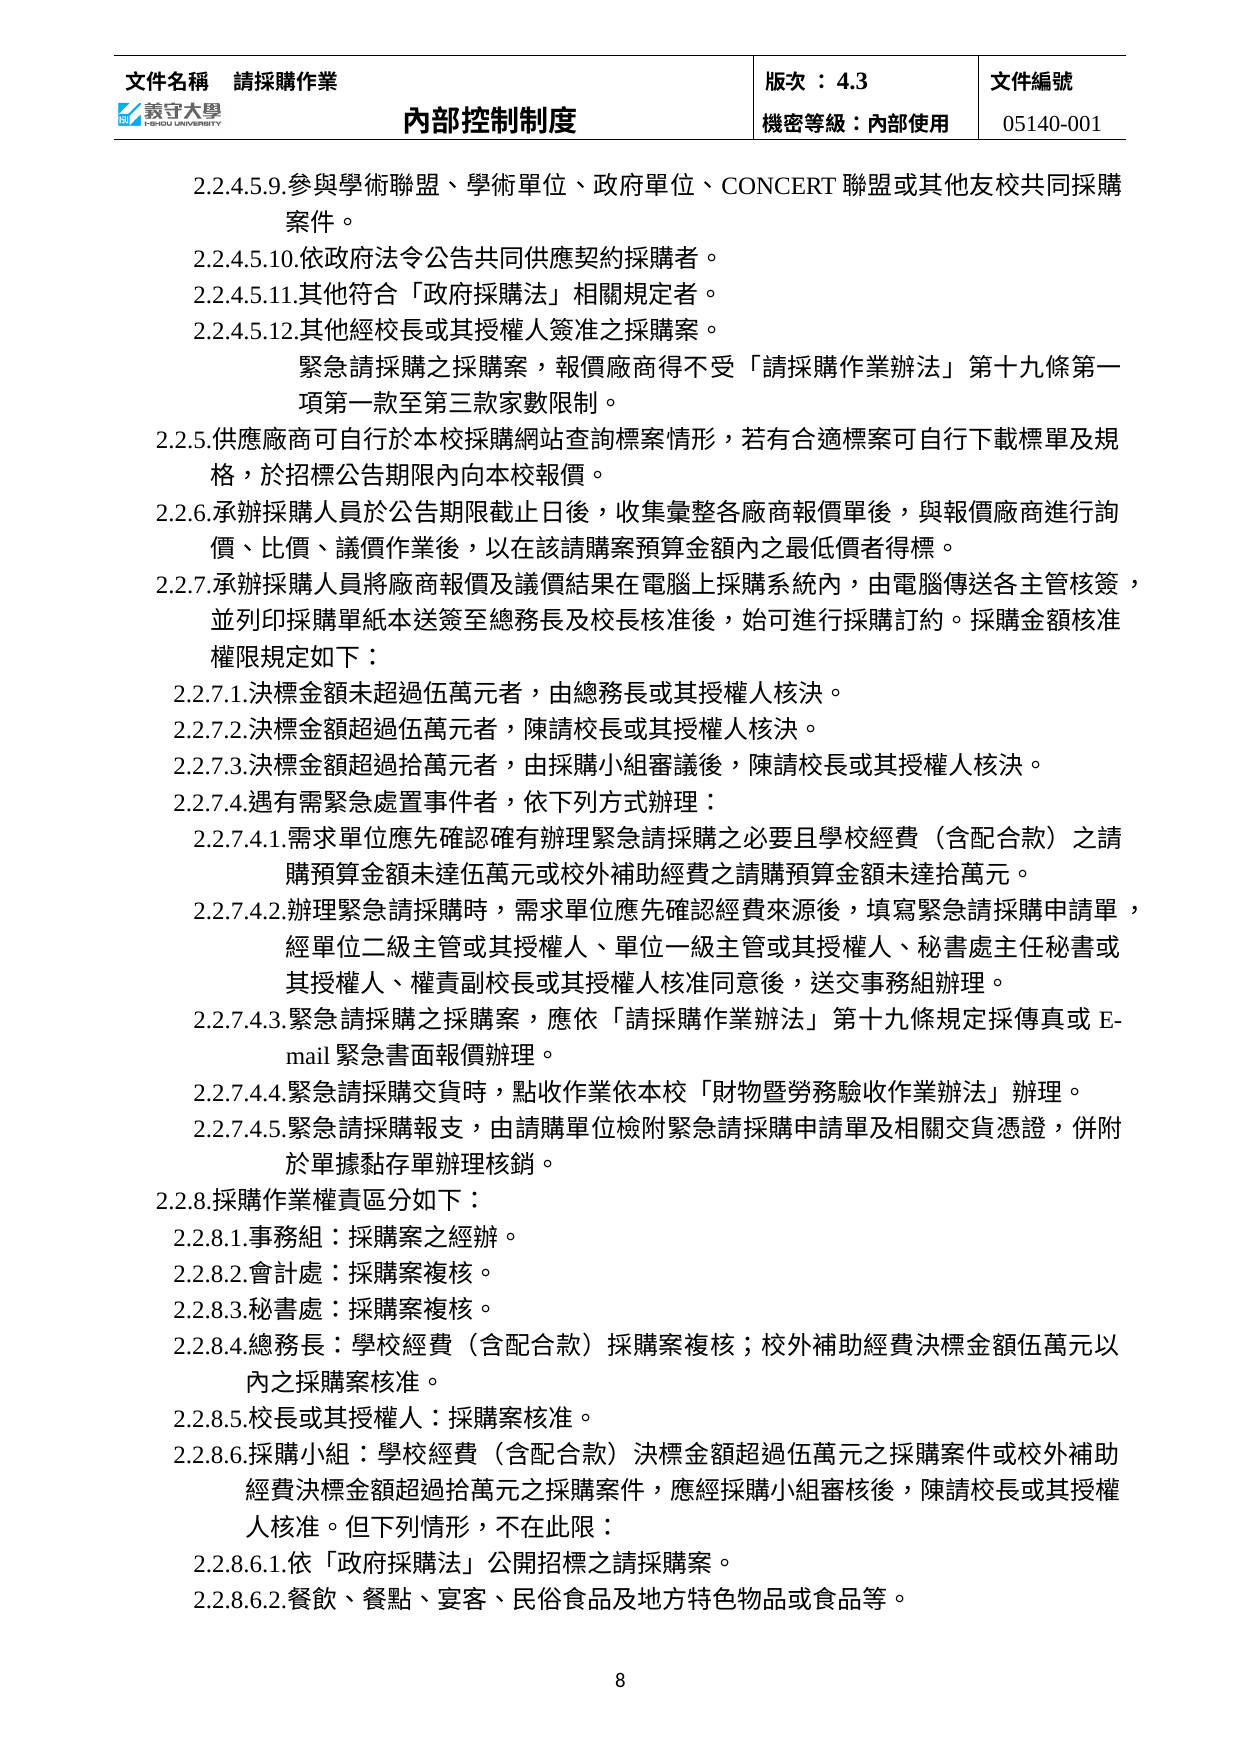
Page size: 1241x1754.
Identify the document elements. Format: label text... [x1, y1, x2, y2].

text 2.2.4.5.11.其他符合「政府採購法」相關規定者。 [193, 274, 1122, 311]
text 緊急請採購之採購案，報價廠商得不受「請採購作業辦法」第十九條第一項第一款至第三款家數限制。 [298, 347, 1122, 419]
text 2.2.7.4.4.緊急請採購交貨時，點收作業依本校「財物暨勞務驗收作業辦法」辦理。 [193, 1072, 1122, 1108]
picture [115, 98, 226, 131]
text 2.2.7.2.決標金額超過伍萬元者，陳請校長或其授權人核決。 [173, 709, 1122, 746]
text 2.2.7.1.決標金額未超過伍萬元者，由總務長或其授權人核決。 [173, 673, 1122, 709]
text 2.2.8.5.校長或其授權人：採購案核准。 [173, 1398, 1122, 1434]
text 2.2.5.供應廠商可自行於本校採購網站查詢標案情形，若有合適標案可自行下載標單及規格，於招標公告期限內向本校報價。 [156, 419, 1122, 492]
text 2.2.4.5.9.參與學術聯盟、學術單位、政府單位、CONCERT聯盟或其他友校共同採購案件。 [193, 166, 1122, 238]
text 2.2.8.6.2.餐飲、餐點、宴客、民俗食品及地方特色物品或食品等。 [193, 1579, 1122, 1616]
text 2.2.8.6.1.依「政府採購法」公開招標之請採購案。 [193, 1543, 1122, 1579]
text 2.2.7.4.2.辦理緊急請採購時，需求單位應先確認經費來源後，填寫緊急請採購申請單，經單位二級主管或其授權人、單位一級主管或其授權人、秘書處主任秘書或其授權人、權責副校長或其授權人核准同意後，送交事務組辦理。 [193, 891, 1122, 999]
text 2.2.8.2.會計處：採購案複核。 [173, 1253, 1122, 1289]
text 2.2.7.4.5.緊急請採購報支，由請購單位檢附緊急請採購申請單及相關交貨憑證，併附於單據黏存單辦理核銷。 [193, 1108, 1122, 1181]
text 2.2.8.4.總務長：學校經費（含配合款）採購案複核；校外補助經費決標金額伍萬元以內之採購案核准。 [173, 1326, 1122, 1398]
text 2.2.7.4.3.緊急請採購之採購案，應依「請採購作業辦法」第十九條規定採傳真或E-mail緊急書面報價辦理。 [193, 999, 1122, 1072]
text 2.2.7.3.決標金額超過拾萬元者，由採購小組審議後，陳請校長或其授權人核決。 [173, 746, 1122, 782]
text 2.2.4.5.12.其他經校長或其授權人簽准之採購案。 [193, 311, 1122, 347]
text 2.2.8.採購作業權責區分如下： [156, 1181, 1122, 1217]
text 2.2.4.5.10.依政府法令公告共同供應契約採購者。 [193, 238, 1122, 274]
text 2.2.6.承辦採購人員於公告期限截止日後，收集彙整各廠商報價單後，與報價廠商進行詢價、比價、議價作業後，以在該請購案預算金額內之最低價者得標。 [156, 492, 1122, 564]
text 2.2.8.1.事務組：採購案之經辦。 [173, 1217, 1122, 1253]
text 2.2.7.承辦採購人員將廠商報價及議價結果在電腦上採購系統內，由電腦傳送各主管核簽，並列印採購單紙本送簽至總務長及校長核准後，始可進行採購訂約。採購金額核准權限規定如下： [156, 564, 1122, 673]
text 2.2.8.6.採購小組：學校經費（含配合款）決標金額超過伍萬元之採購案件或校外補助經費決標金額超過拾萬元之採購案件，應經採購小組審核後，陳請校長或其授權人核准。但下列情形，不在此限： [173, 1434, 1122, 1543]
text 2.2.7.4.1.需求單位應先確認確有辦理緊急請採購之必要且學校經費（含配合款）之請購預算金額未達伍萬元或校外補助經費之請購預算金額未達拾萬元。 [193, 818, 1122, 891]
text 2.2.8.3.秘書處：採購案複核。 [173, 1289, 1122, 1326]
text 2.2.7.4.遇有需緊急處置事件者，依下列方式辦理： [173, 782, 1122, 818]
